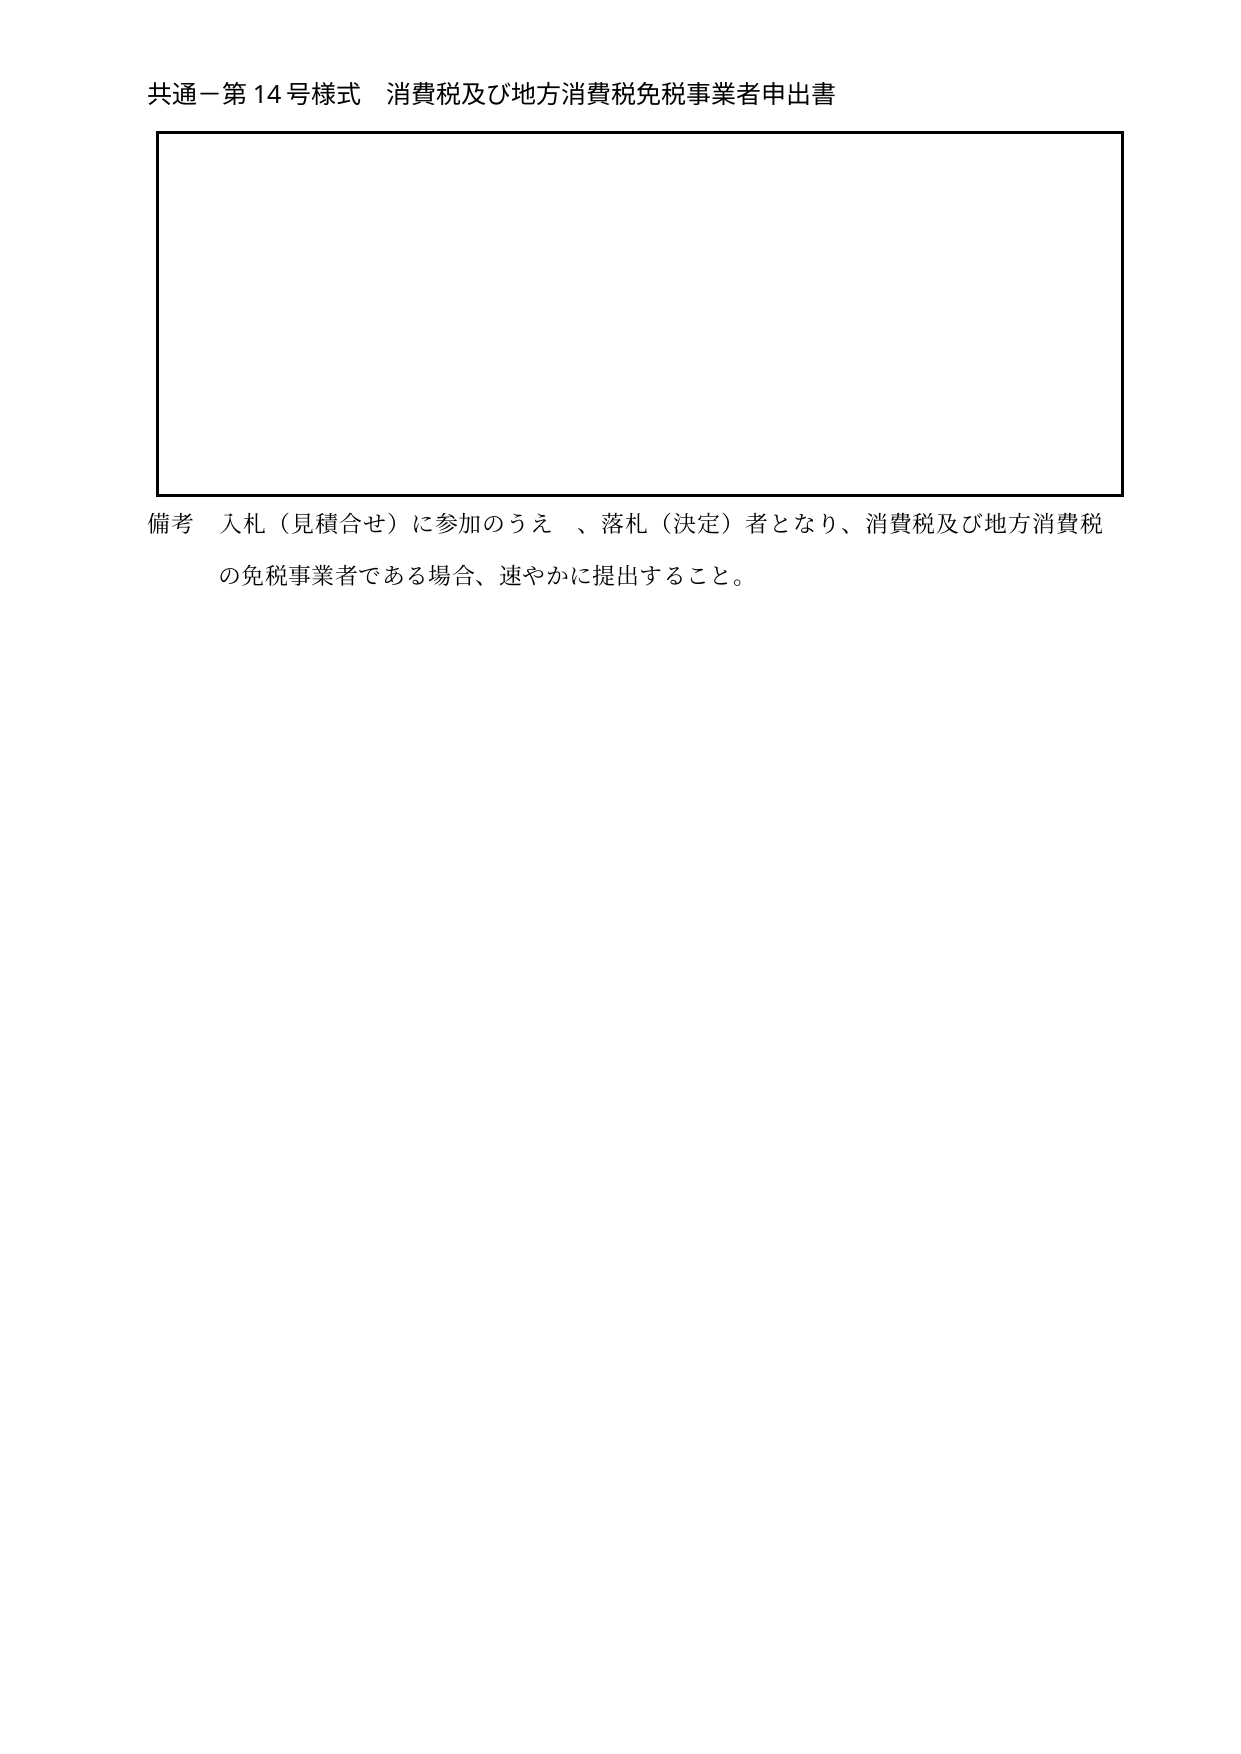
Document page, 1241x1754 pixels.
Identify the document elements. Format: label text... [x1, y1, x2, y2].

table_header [159, 134, 1121, 494]
text 備考 入札（見積合せ）に参加のうえ、落札（決定）者となり、消費税及び地方消費税の免税事業者である場合、速やかに提出すること。 [148, 497, 1108, 600]
